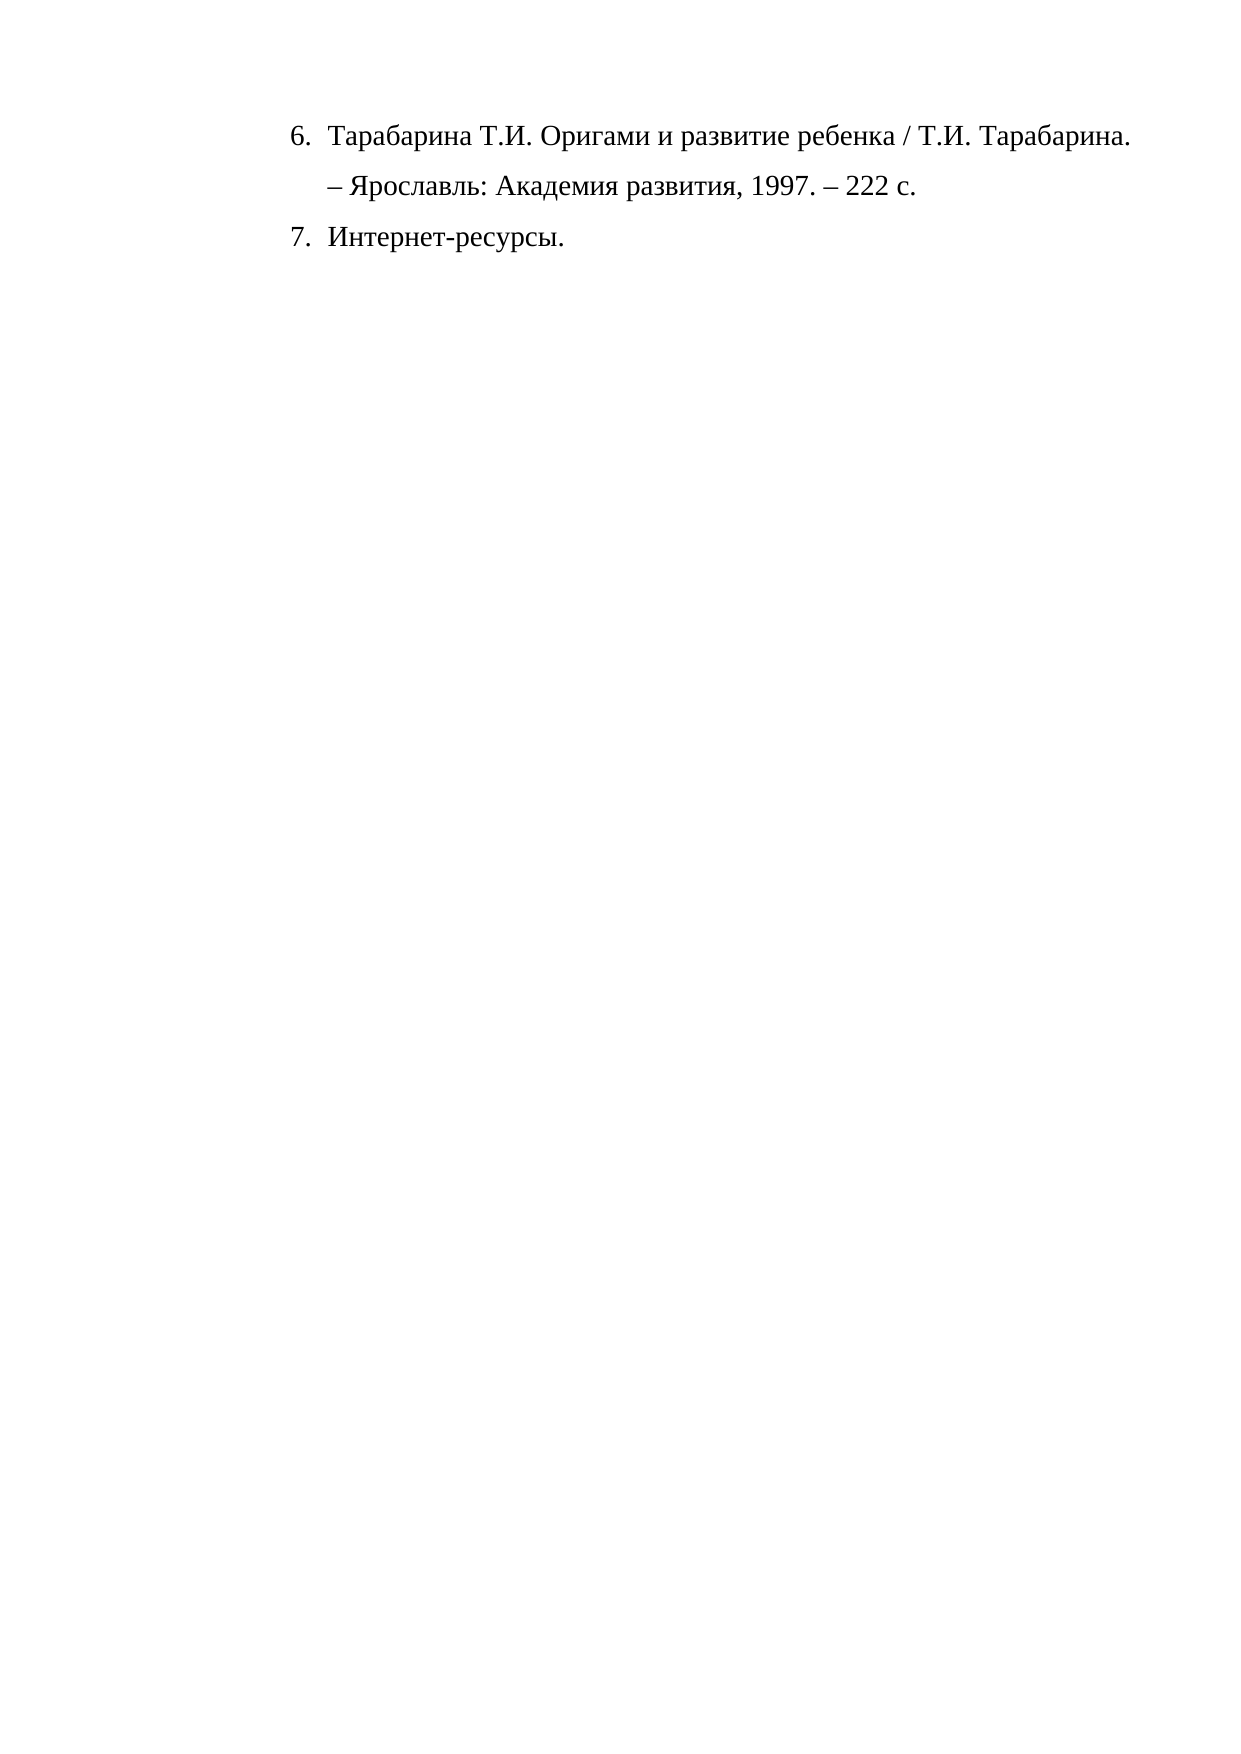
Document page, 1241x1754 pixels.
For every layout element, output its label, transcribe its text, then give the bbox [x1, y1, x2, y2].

list Тарабарина Т.И. Оригами и развитие ребенка / Т.И. Тарабарина. – Ярославль: Академия развития, 1997. – 222 с. [290, 118, 1152, 202]
list Интернет-ресурсы. [290, 219, 1152, 252]
